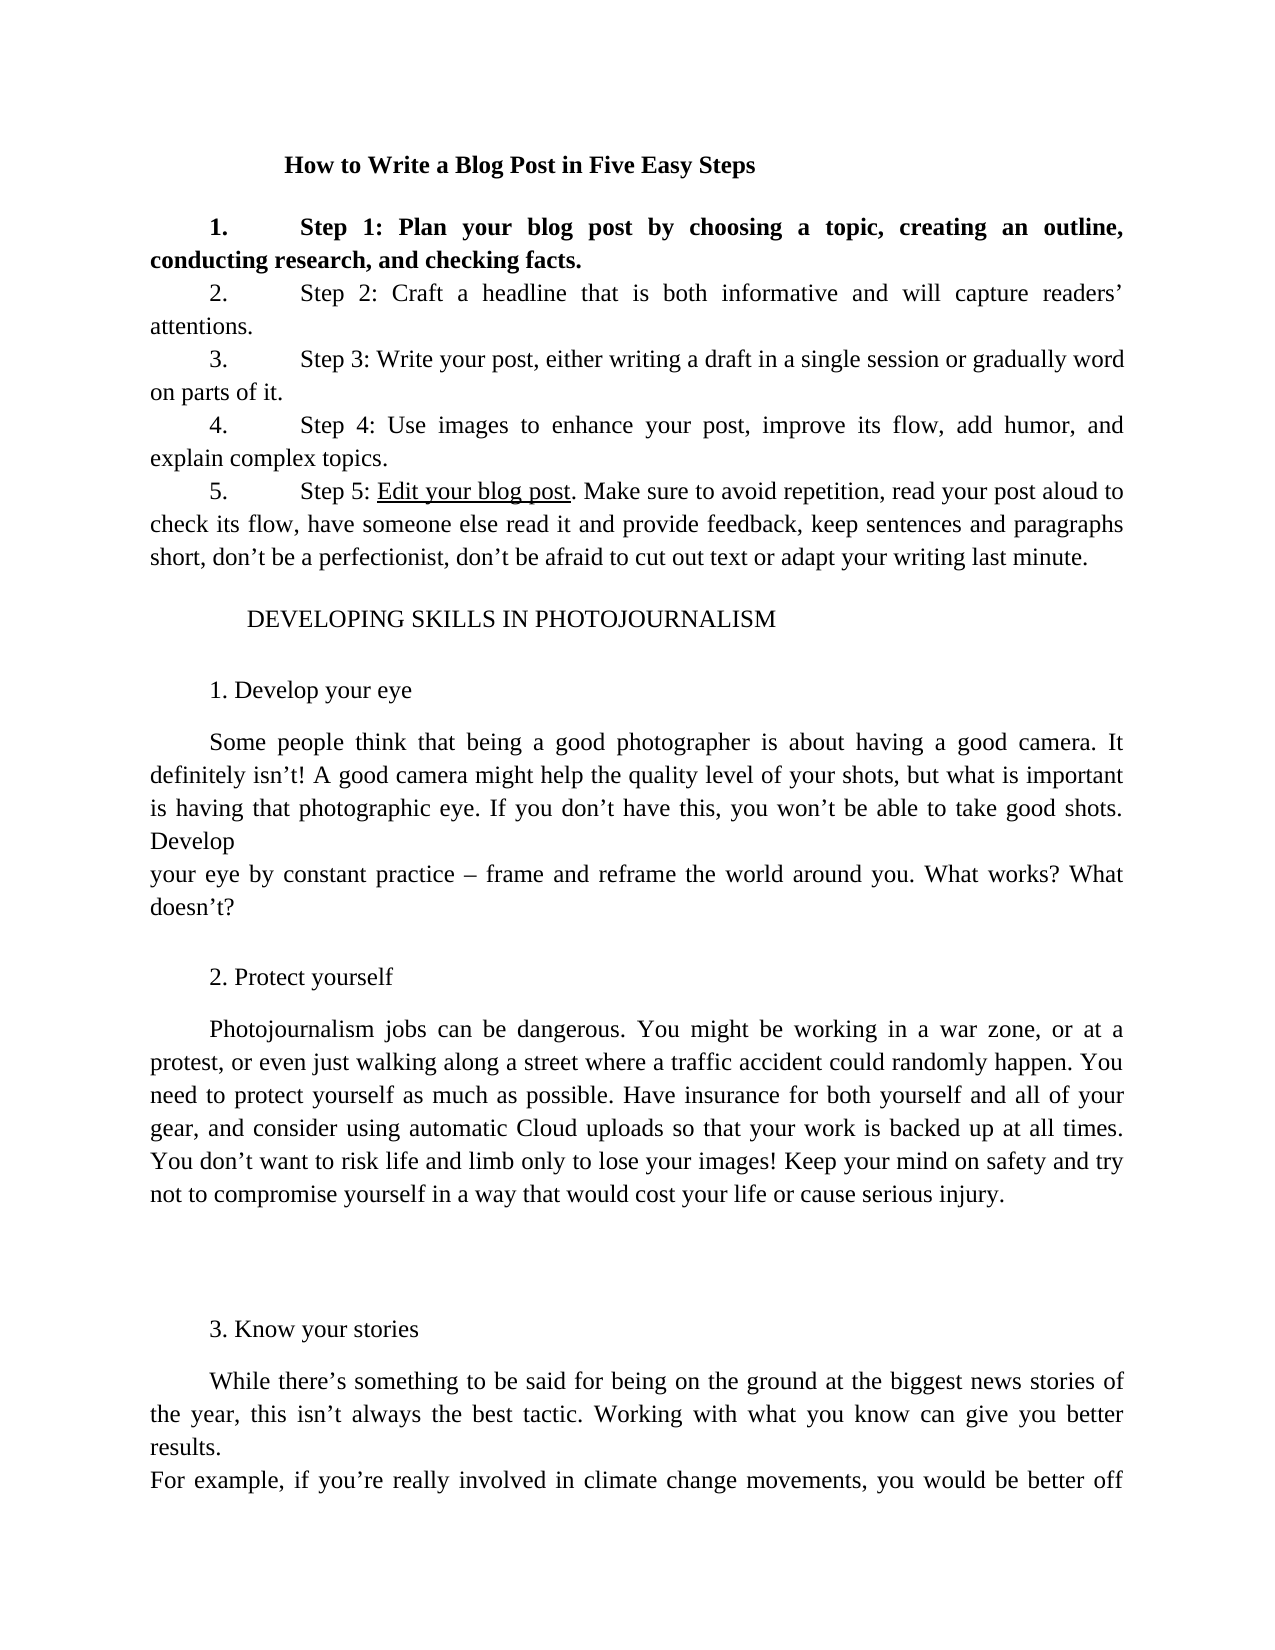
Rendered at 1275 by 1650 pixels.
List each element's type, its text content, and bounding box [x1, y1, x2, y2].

subtitle 3. Know your stories [150, 1314, 1125, 1343]
text DEVELOPING SKILLS IN PHOTOJOURNALISM [187, 604, 1125, 633]
list Step 5: Edit your blog post. Make sure to avoid repetition, read your post aloud to check its flow, have someone else read it and provide feedback, keep sentences and paragraphs short, don’t be a perfectionist, don’t be afraid to cut out text or adapt your writing last minute. [150, 476, 1125, 571]
subtitle Step 1: Plan your blog post by choosing a topic, creating an outline, conducting research, and checking facts. [150, 212, 1125, 274]
text Some people think that being a good photographer is about having a good camera. It definitely isn’t! A good camera might help the quality level of your shots, but what is important is having that photographic eye. If you don’t have this, you won’t be able to take good shots. Develop your eye by constant practice – frame and reframe the world around you. What works? What doesn’t? [150, 727, 1125, 921]
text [150, 1366, 1125, 1494]
subtitle 1. Develop your eye [150, 675, 1125, 704]
text Photojournalism jobs can be dangerous. You might be working in a war zone, or at a protest, or even just walking along a street where a traffic accident could randomly happen. You need to protect yourself as much as possible. Have insurance for both yourself and all of your gear, and consider using automatic Cloud uploads so that your work is backed up at all times. You don’t want to risk life and limb only to lose your images! Keep your mind on safety and try not to compromise yourself in a way that would cost your life or cause serious injury. [150, 1014, 1125, 1208]
subtitle 2. Protect yourself [150, 962, 1125, 991]
list Step 2: Craft a headline that is both informative and will capture readers’ attentions. [150, 278, 1125, 340]
list Step 3: Write your post, either writing a draft in a single session or gradually word on parts of it. [150, 344, 1125, 406]
list Step 4: Use images to enhance your post, improve its flow, add humor, and explain complex topics. [150, 410, 1125, 472]
subtitle How to Write a Blog Post in Five Easy Steps [225, 150, 1125, 179]
